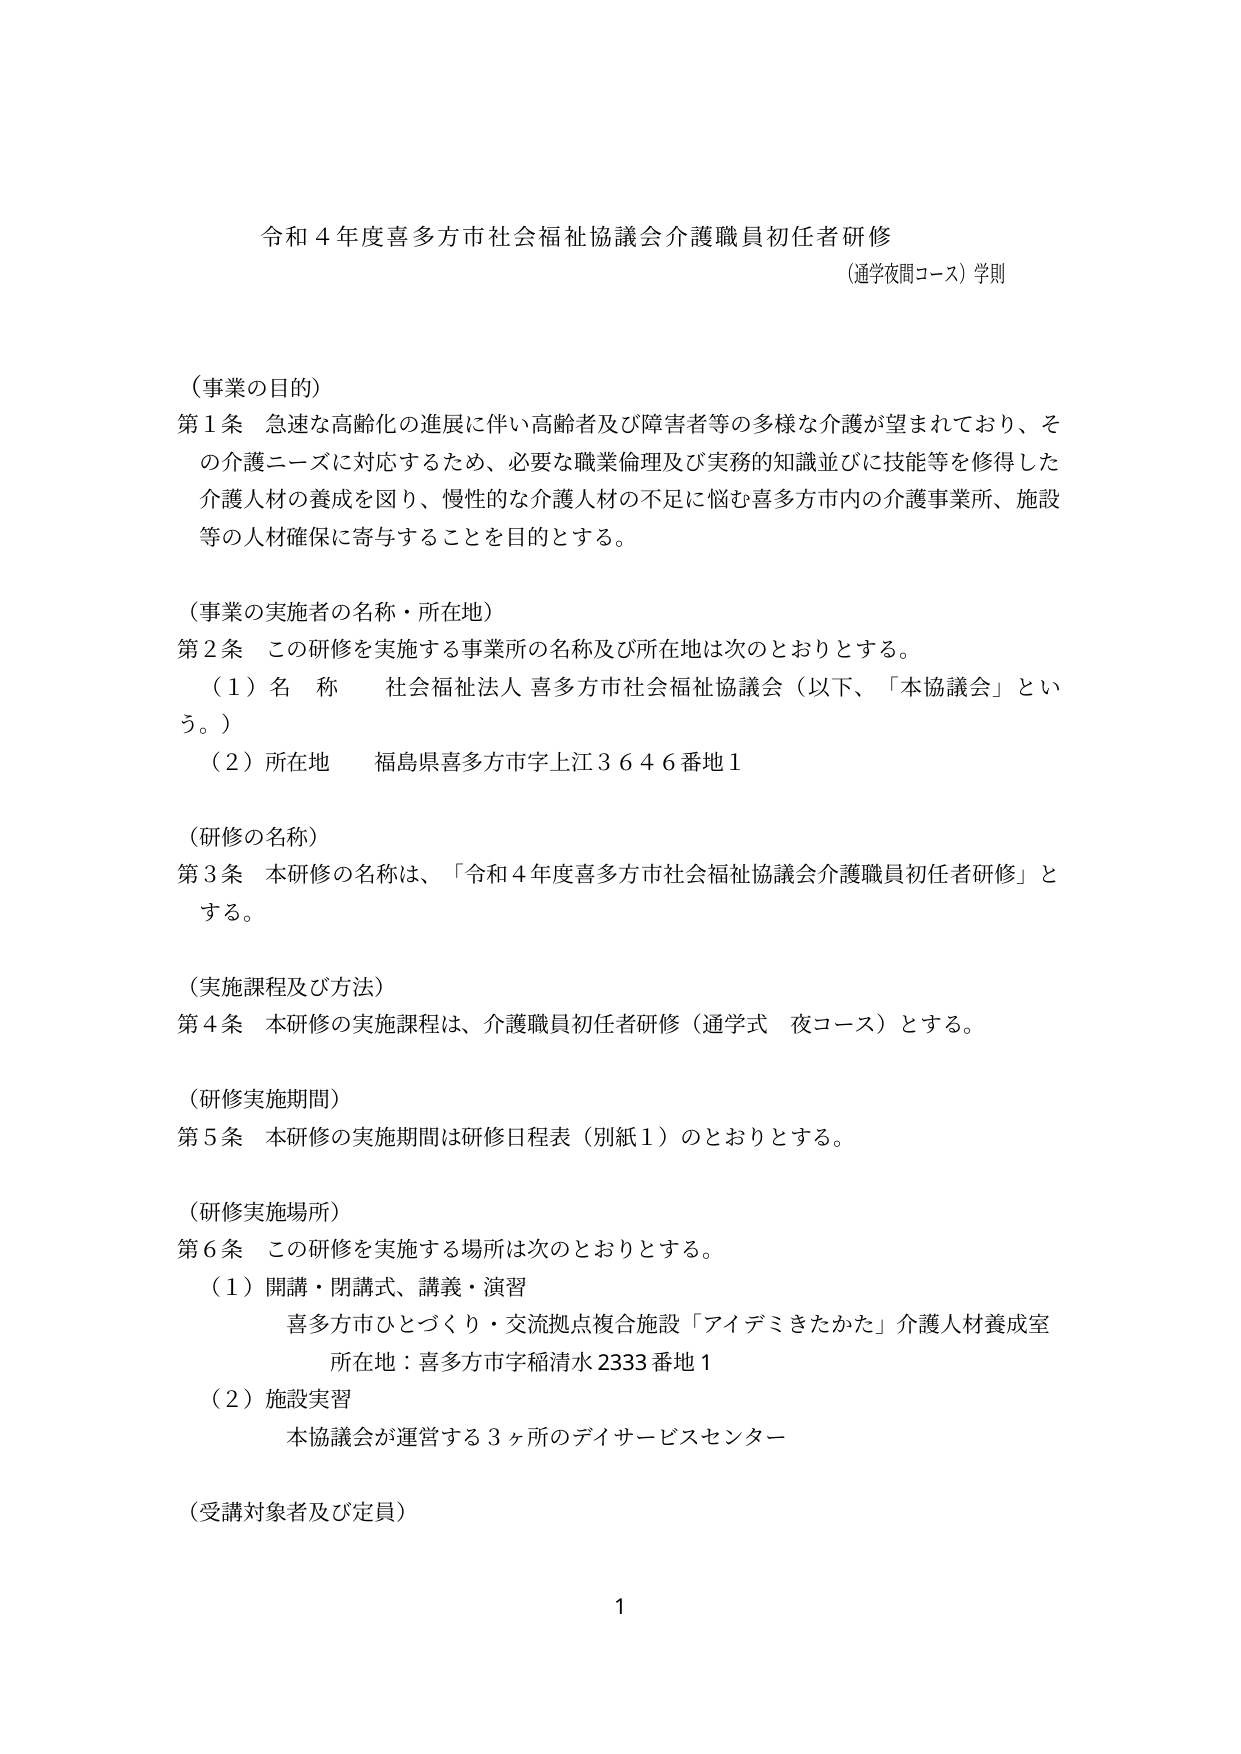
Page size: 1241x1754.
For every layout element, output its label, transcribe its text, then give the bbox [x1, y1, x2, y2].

text （実施課程及び方法） [177, 967, 1063, 1004]
text 所在地：喜多方市字稲清水2333番地1 [177, 1342, 1063, 1379]
text （研修実施期間） [177, 1079, 1063, 1117]
text 第６条 この研修を実施する場所は次のとおりとする。 [177, 1229, 1063, 1267]
text （１）名 称 社会福祉法人 喜多方市社会福祉協議会（以下、「本協議会」という。） [177, 667, 1063, 742]
text 第４条 本研修の実施課程は、介護職員初任者研修（通学式 夜コース）とする。 [177, 1004, 1063, 1042]
text 第１条 急速な高齢化の進展に伴い高齢者及び障害者等の多様な介護が望まれており、その介護ニーズに対応するため、必要な職業倫理及び実務的知識並びに技能等を修得した介護人材の養成を図り、慢性的な介護人材の不足に悩む喜多方市内の介護事業所、施設等の人材確保に寄与することを目的とする。 [177, 404, 1063, 554]
text 本協議会が運営する３ヶ所のデイサービスセンター [177, 1417, 1063, 1454]
text （研修実施場所） [177, 1192, 1063, 1229]
text （事業の実施者の名称・所在地） [177, 592, 1063, 629]
text （事業の目的） [177, 367, 1063, 404]
text 第３条 本研修の名称は、「令和４年度喜多方市社会福祉協議会介護職員初任者研修」とする。 [177, 854, 1063, 929]
text 第５条 本研修の実施期間は研修日程表（別紙１）のとおりとする。 [177, 1117, 1063, 1154]
text 喜多方市ひとづくり・交流拠点複合施設「アイデミきたかた」介護人材養成室 [177, 1304, 1063, 1342]
text 第２条 この研修を実施する事業所の名称及び所在地は次のとおりとする。 [177, 629, 1063, 667]
text （２）施設実習 [177, 1379, 1063, 1417]
text （研修の名称） [177, 817, 1063, 854]
text （通学夜間コース）学則 [177, 254, 1063, 292]
text （２）所在地 福島県喜多方市字上江３６４６番地１ [177, 742, 1063, 779]
text （受講対象者及び定員） [177, 1492, 1063, 1529]
text 令和４年度喜多方市社会福祉協議会介護職員初任者研修 [177, 217, 1063, 254]
text （１）開講・閉講式、講義・演習 [177, 1267, 1063, 1304]
